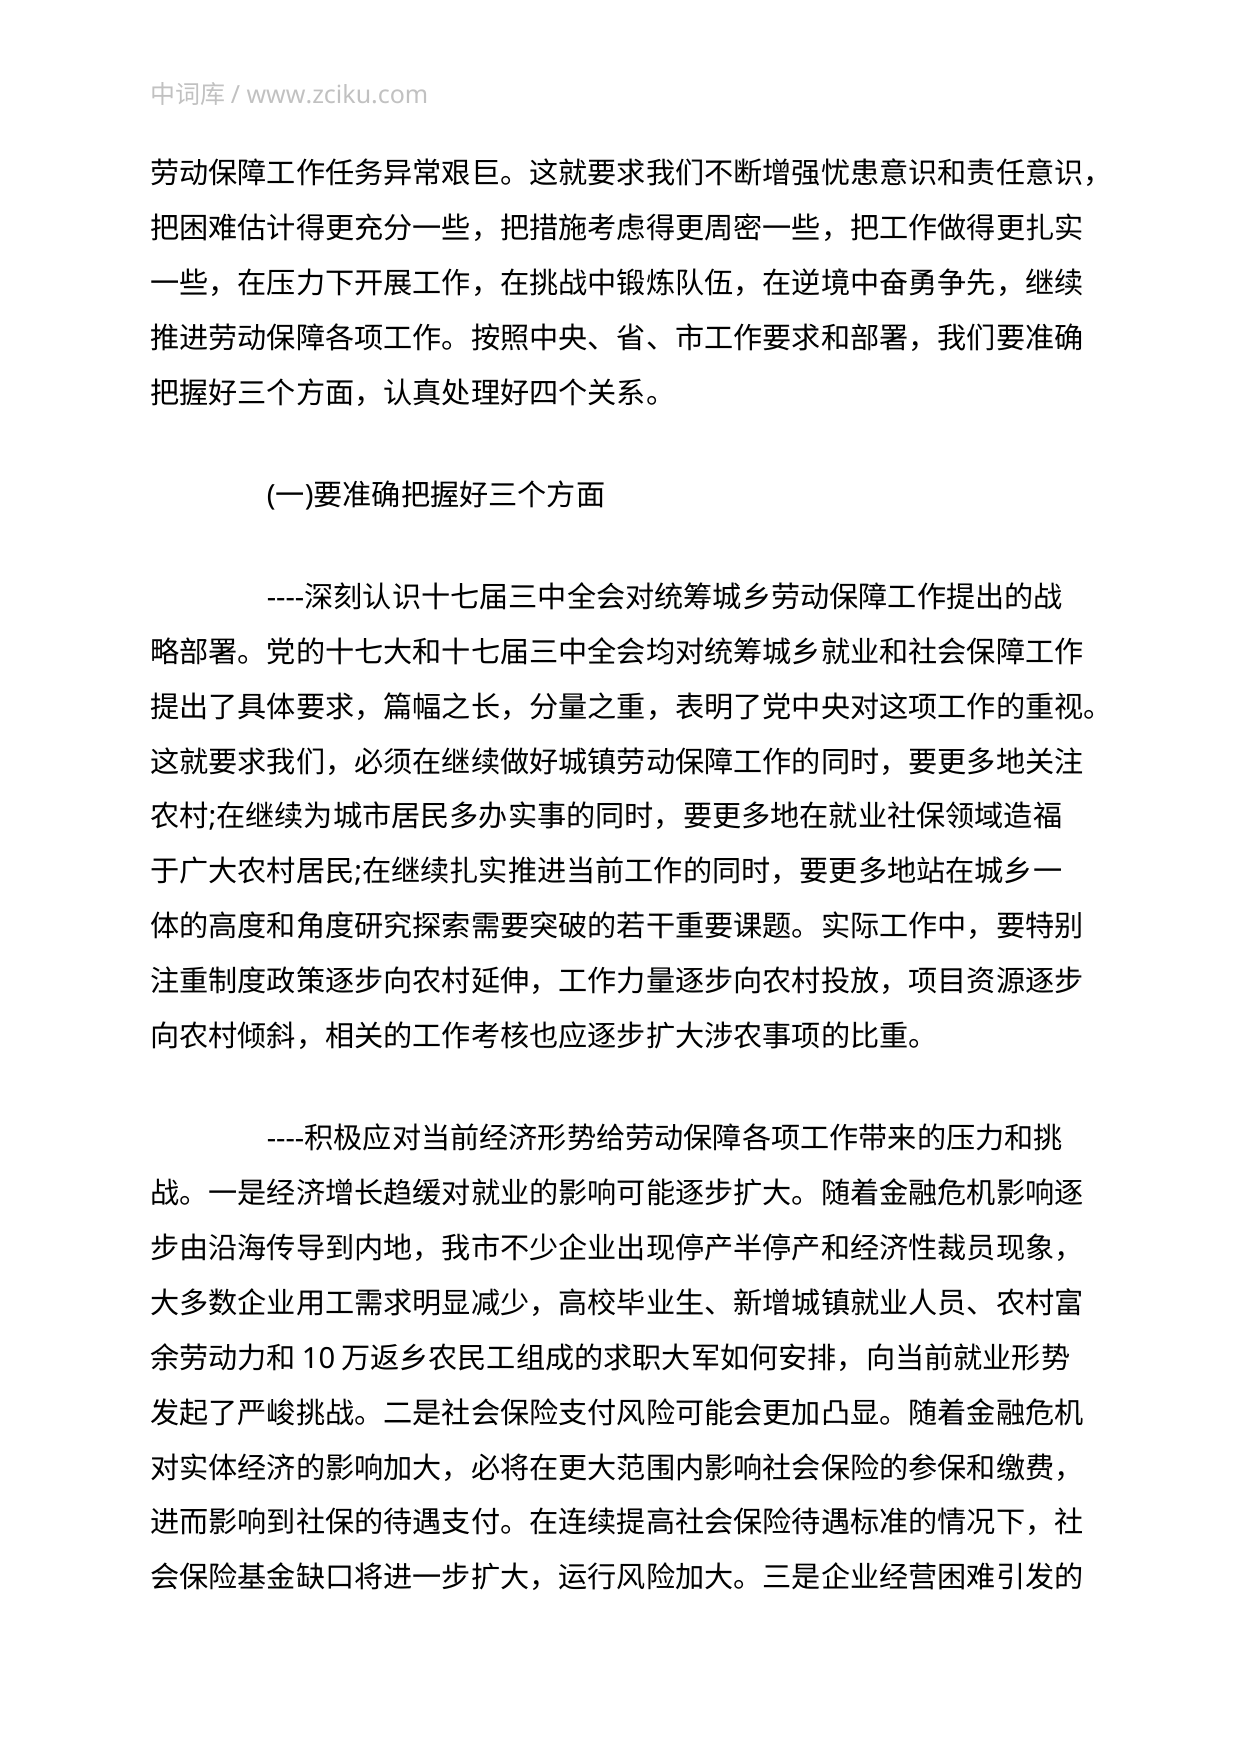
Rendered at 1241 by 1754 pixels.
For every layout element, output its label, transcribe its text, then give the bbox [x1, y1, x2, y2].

text (一)要准确把握好三个方面 [150, 471, 1090, 514]
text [150, 1114, 1090, 1596]
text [150, 150, 1090, 412]
text ----深刻认识十七届三中全会对统筹城乡劳动保障工作提出的战略部署。党的十七大和十七届三中全会均对统筹城乡就业和社会保障工作提出了具体要求，篇幅之长，分量之重，表明了党中央对这项工作的重视。这就要求我们，必须在继续做好城镇劳动保障工作的同时，要更多地关注农村;在继续为城市居民多办实事的同时，要更多地在就业社保领域造福于广大农村居民;在继续扎实推进当前工作的同时，要更多地站在城乡一体的高度和角度研究探索需要突破的若干重要课题。实际工作中，要特别注重制度政策逐步向农村延伸，工作力量逐步向农村投放，项目资源逐步向农村倾斜，相关的工作考核也应逐步扩大涉农事项的比重。 [150, 573, 1090, 1055]
